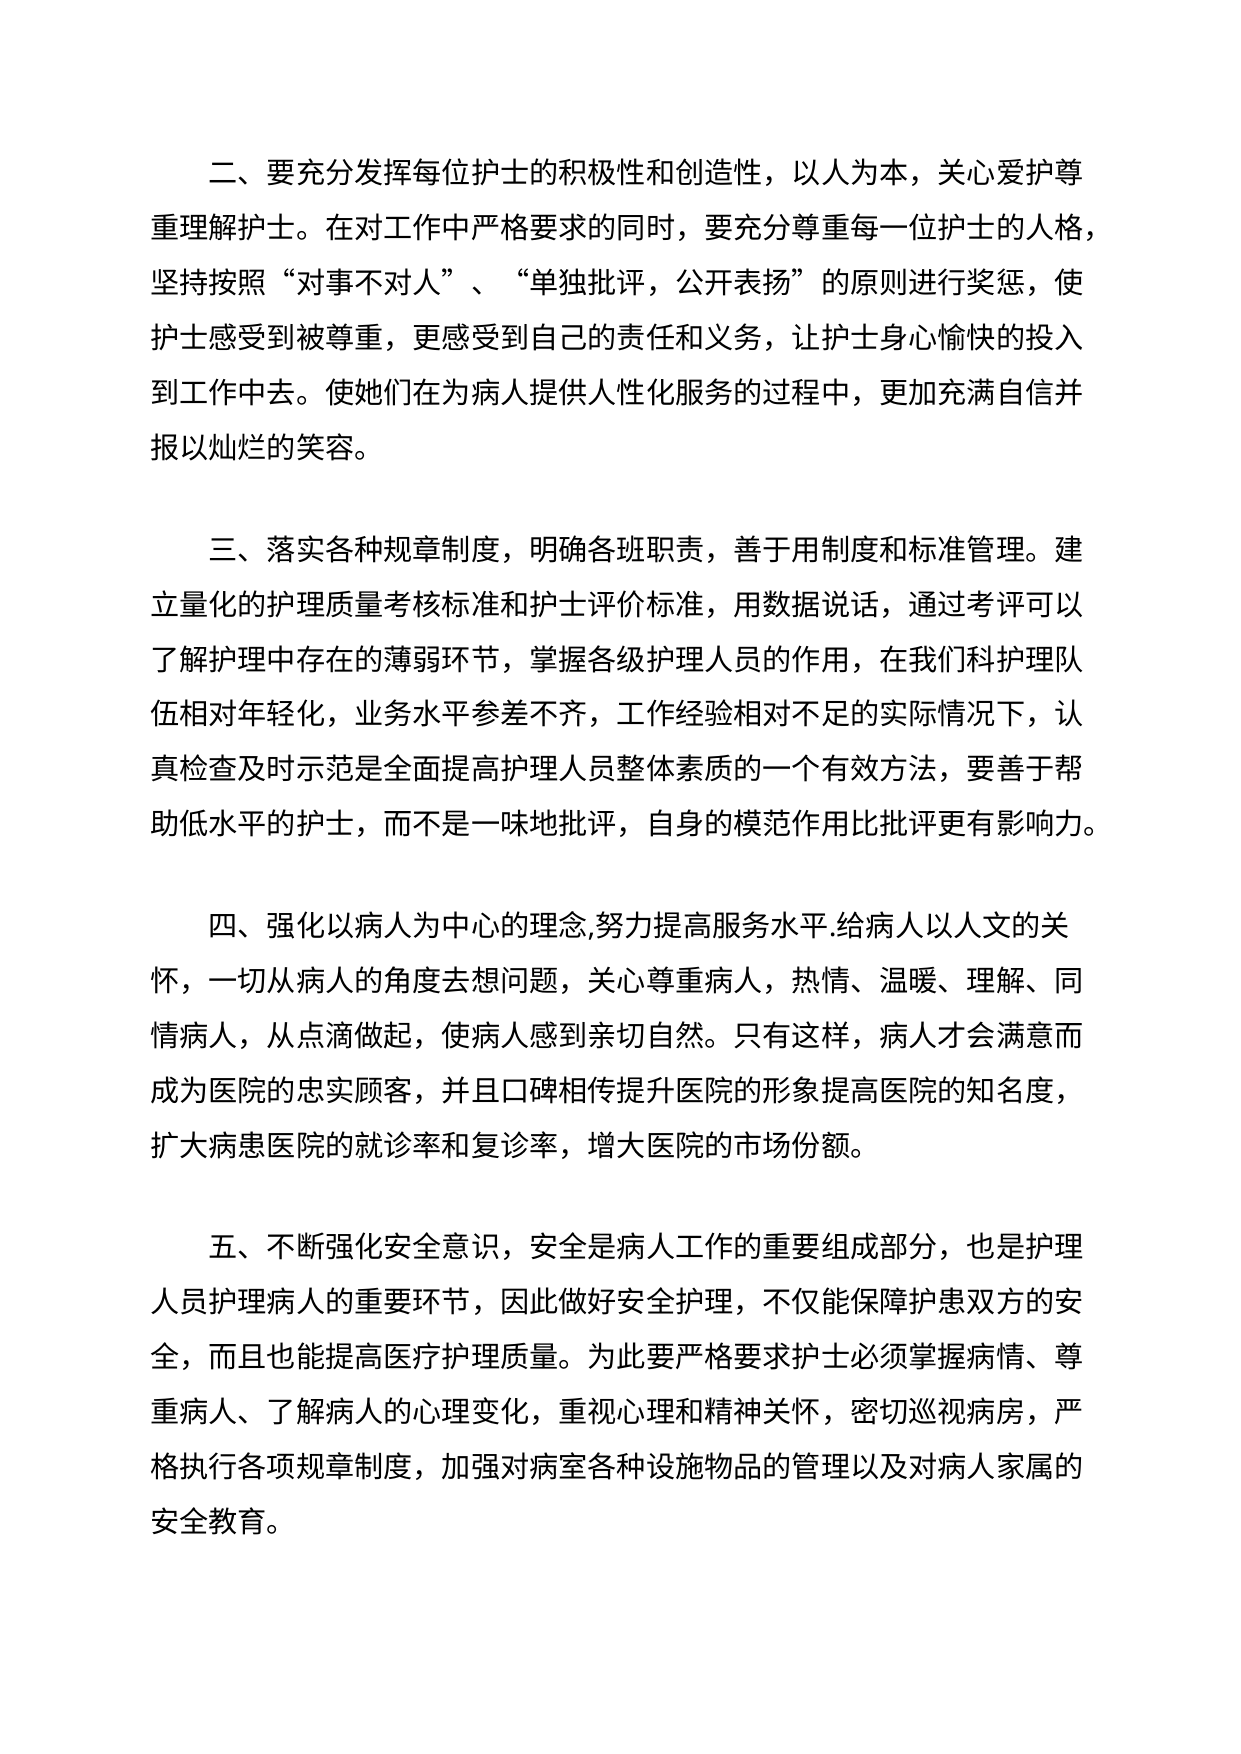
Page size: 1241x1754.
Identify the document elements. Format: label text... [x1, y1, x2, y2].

text 五、不断强化安全意识，安全是病人工作的重要组成部分，也是护理人员护理病人的重要环节，因此做好安全护理，不仅能保障护患双方的安全，而且也能提高医疗护理质量。为此要严格要求护士必须掌握病情、尊重病人、了解病人的心理变化，重视心理和精神关怀，密切巡视病房，严格执行各项规章制度，加强对病室各种设施物品的管理以及对病人家属的安全教育。 [150, 1224, 1090, 1541]
text 四、强化以病人为中心的理念,努力提高服务水平.给病人以人文的关怀，一切从病人的角度去想问题，关心尊重病人，热情、温暖、理解、同情病人，从点滴做起，使病人感到亲切自然。只有这样，病人才会满意而成为医院的忠实顾客，并且口碑相传提升医院的形象提高医院的知名度，扩大病患医院的就诊率和复诊率，增大医院的市场份额。 [150, 902, 1090, 1164]
text 二、要充分发挥每位护士的积极性和创造性，以人为本，关心爱护尊重理解护士。在对工作中严格要求的同时，要充分尊重每一位护士的人格，坚持按照“对事不对人”、“单独批评，公开表扬”的原则进行奖惩，使护士感受到被尊重，更感受到自己的责任和义务，让护士身心愉快的投入到工作中去。使她们在为病人提供人性化服务的过程中，更加充满自信并报以灿烂的笑容。 [150, 150, 1090, 467]
text 三、落实各种规章制度，明确各班职责，善于用制度和标准管理。建立量化的护理质量考核标准和护士评价标准，用数据说话，通过考评可以了解护理中存在的薄弱环节，掌握各级护理人员的作用，在我们科护理队伍相对年轻化，业务水平参差不齐，工作经验相对不足的实际情况下，认真检查及时示范是全面提高护理人员整体素质的一个有效方法，要善于帮助低水平的护士，而不是一味地批评，自身的模范作用比批评更有影响力。 [150, 526, 1090, 843]
